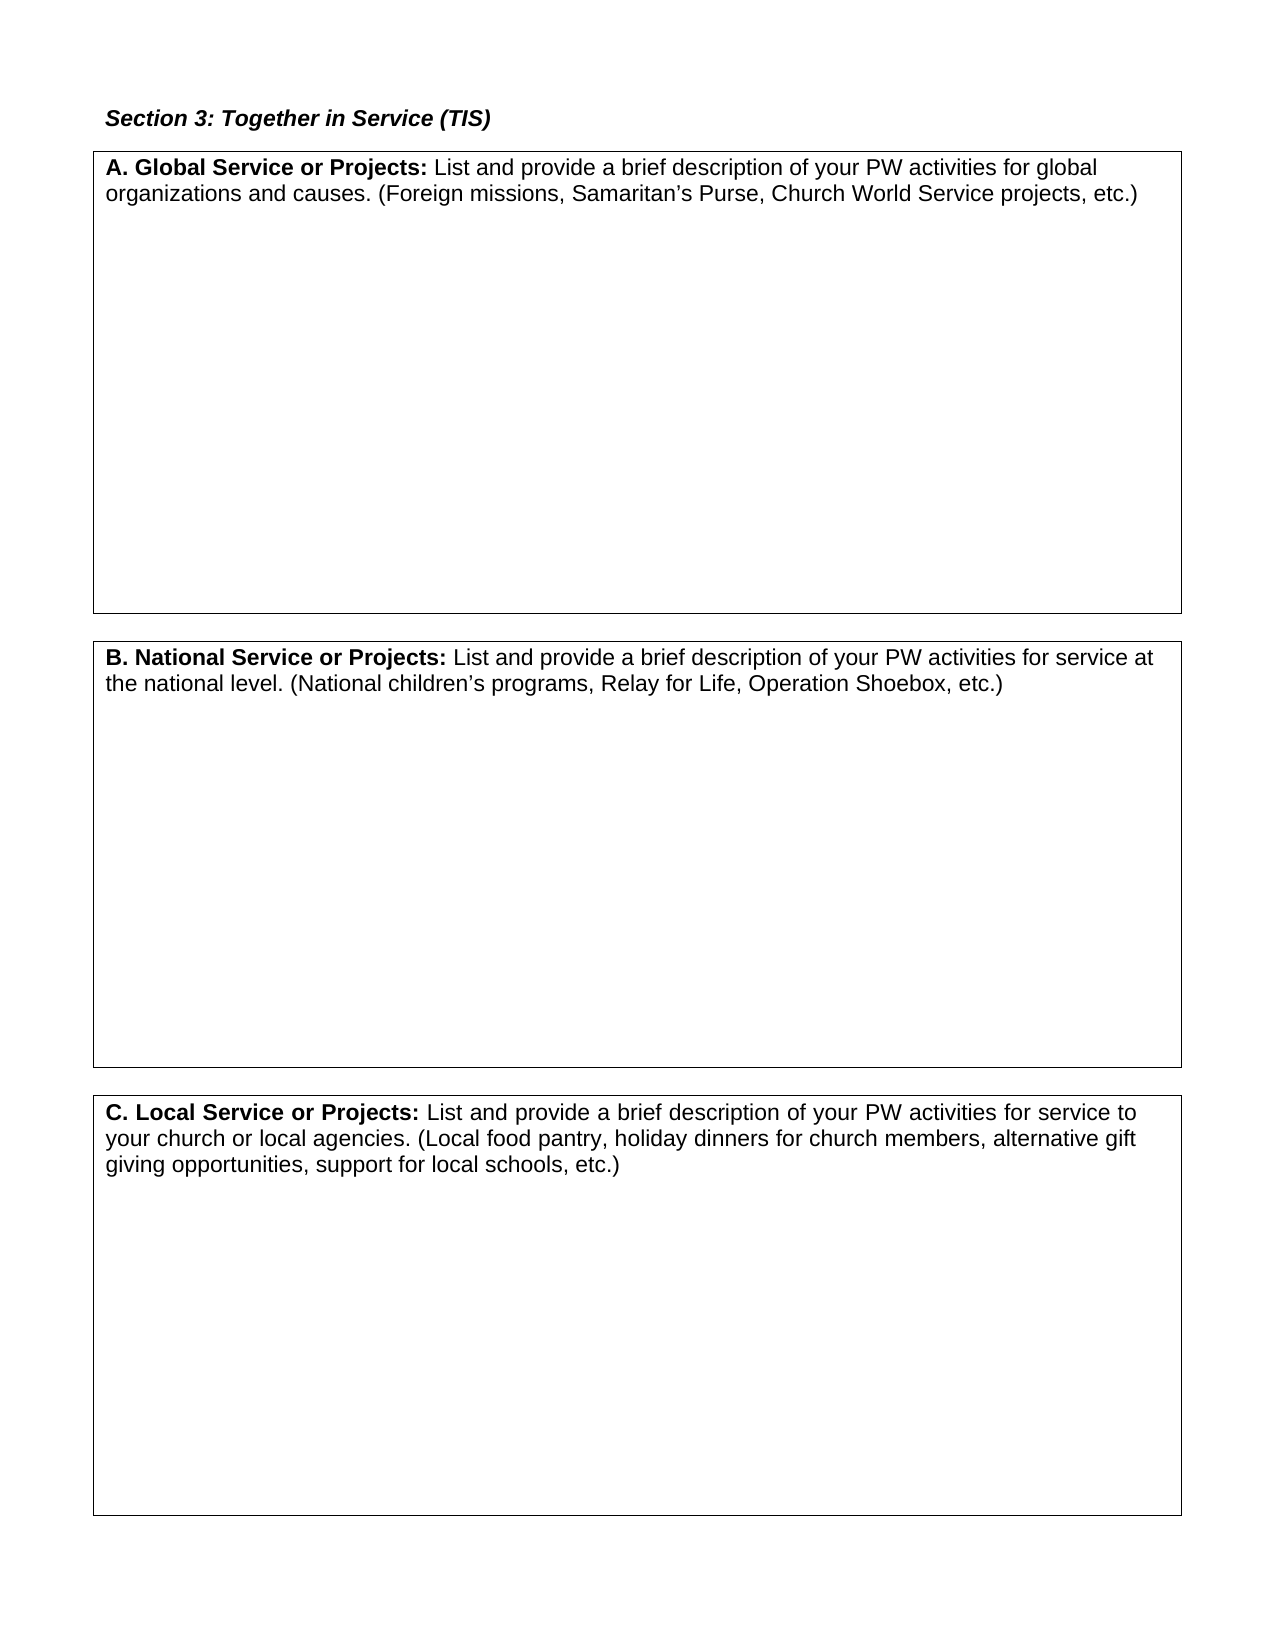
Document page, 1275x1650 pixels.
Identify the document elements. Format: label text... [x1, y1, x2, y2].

text Section 3: Together in Service (TIS) [105, 105, 1194, 131]
